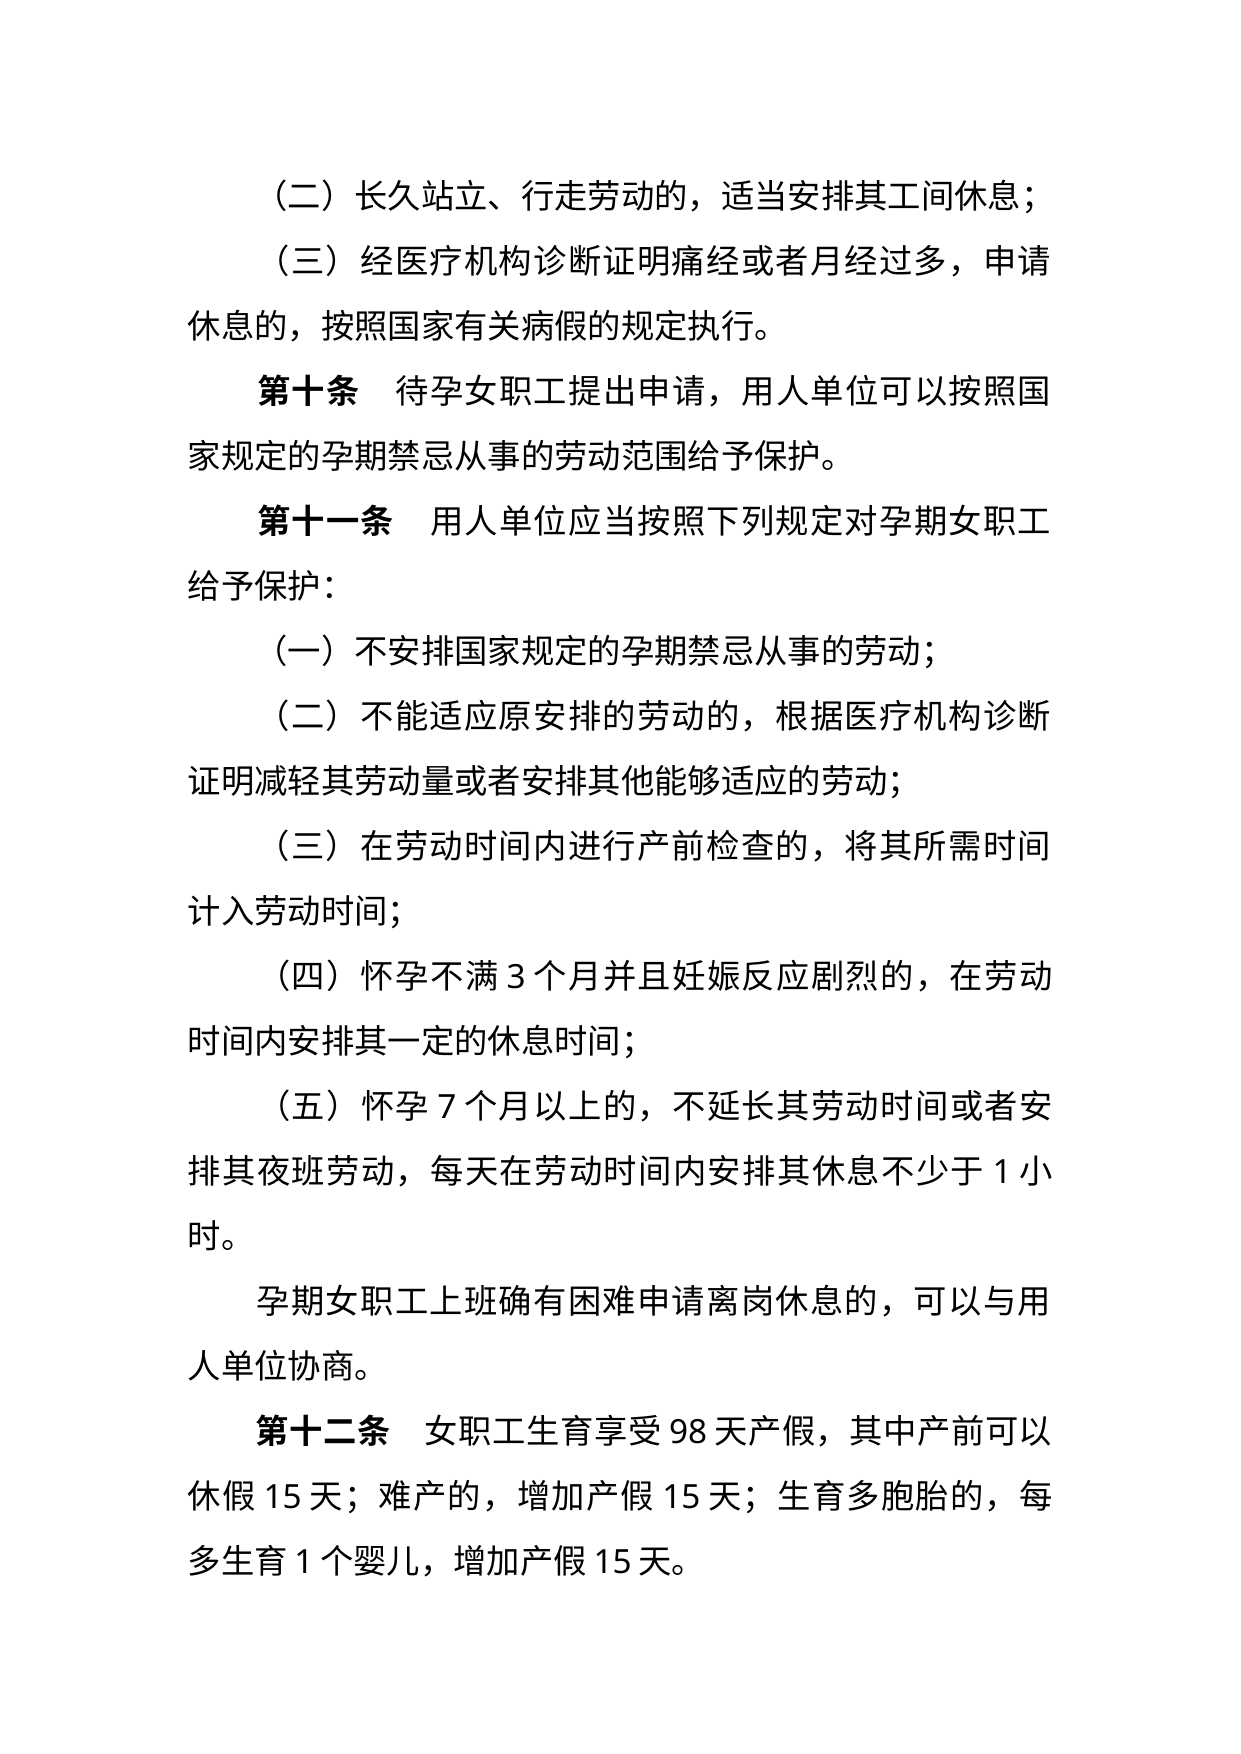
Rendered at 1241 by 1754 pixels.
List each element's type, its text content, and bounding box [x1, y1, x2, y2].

text 第十二条 女职工生育享受98天产假，其中产前可以休假15天；难产的，增加产假15天；生育多胞胎的，每多生育1个婴儿，增加产假15天。 [187, 1397, 1053, 1592]
text （一）不安排国家规定的孕期禁忌从事的劳动； [187, 617, 1053, 682]
text （二）长久站立、行走劳动的，适当安排其工间休息； [187, 162, 1053, 227]
text （三）在劳动时间内进行产前检查的，将其所需时间计入劳动时间； [187, 812, 1053, 942]
text 第十条 待孕女职工提出申请，用人单位可以按照国家规定的孕期禁忌从事的劳动范围给予保护。 [187, 357, 1053, 487]
text 第十一条 用人单位应当按照下列规定对孕期女职工给予保护： [187, 487, 1053, 617]
text （二）不能适应原安排的劳动的，根据医疗机构诊断证明减轻其劳动量或者安排其他能够适应的劳动； [187, 682, 1053, 812]
text 孕期女职工上班确有困难申请离岗休息的，可以与用人单位协商。 [187, 1267, 1053, 1397]
text （三）经医疗机构诊断证明痛经或者月经过多，申请休息的，按照国家有关病假的规定执行。 [187, 227, 1053, 357]
text （四）怀孕不满3个月并且妊娠反应剧烈的，在劳动时间内安排其一定的休息时间； [187, 942, 1053, 1072]
text （五）怀孕7个月以上的，不延长其劳动时间或者安排其夜班劳动，每天在劳动时间内安排其休息不少于1小时。 [187, 1072, 1053, 1267]
